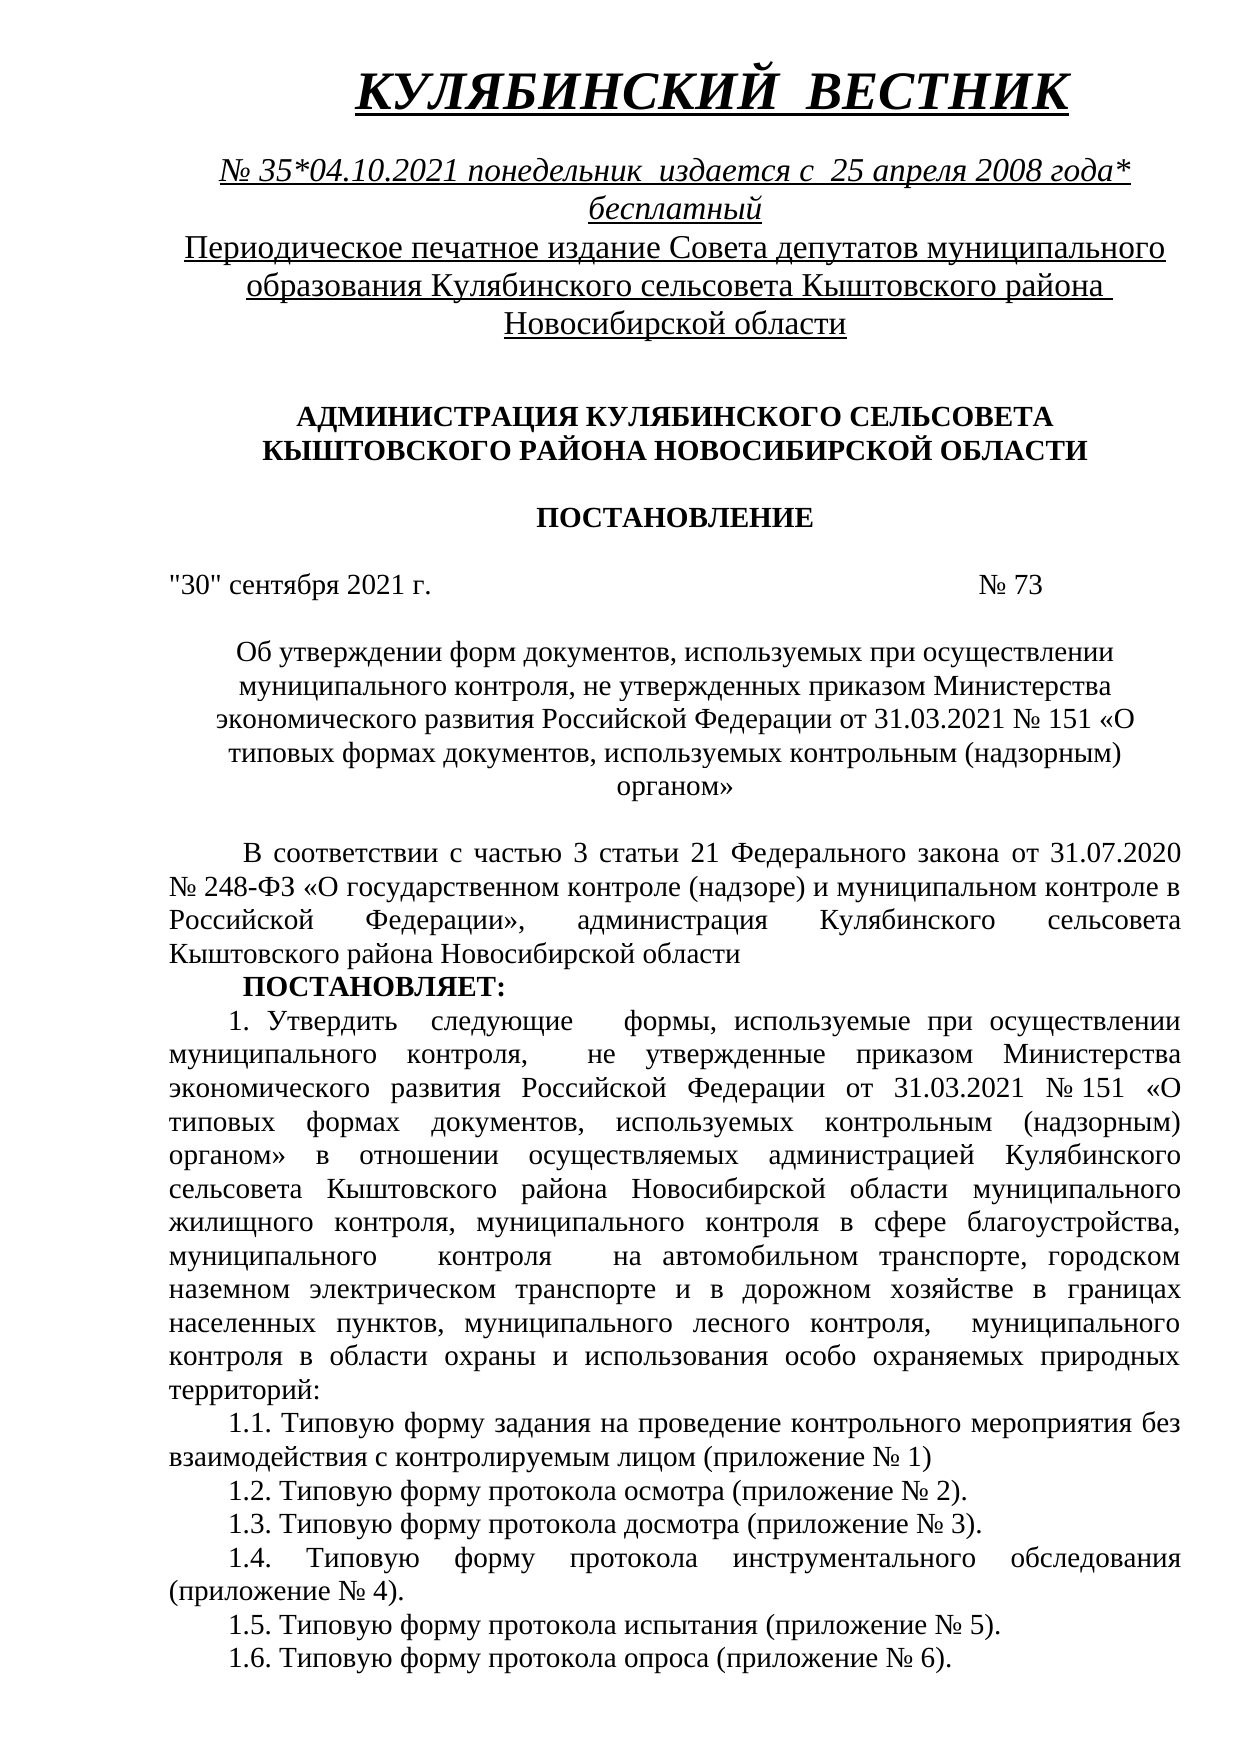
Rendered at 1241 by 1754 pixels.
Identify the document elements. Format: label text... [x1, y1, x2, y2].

text КЫШТОВСКОГО РАЙОНА НОВОСИБИРСКОЙ ОБЛАСТИ [169, 433, 1181, 466]
text ПОСТАНОВЛЕНИЕ [169, 500, 1181, 533]
text 1.5. Типовую форму протокола испытания (приложение № 5). [169, 1607, 617, 1640]
text 1.1. Типовую форму задания на проведение контрольного мероприятия без взаимодействия с контролируемым лицом (приложение № 1) [169, 1406, 1181, 1473]
text "30" сентября 2021 г. № 73 [169, 567, 1181, 601]
text 1.2. Типовую форму протокола осмотра (приложение № 2). [169, 1473, 1181, 1506]
text 1. Утвердить следующие формы, используемые при осуществлении муниципального контроля, не утвержденные приказом Министерства экономического развития Российской Федерации от 31.03.2021 № 151 «О типовых формах документов, используемых контрольным (надзорным) органом» в отношении осуществляемых администрацией Кулябинского сельсовета Кыштовского района Новосибирской области муниципального жилищного контроля, муниципального контроля в сфере благоустройства, муниципального контроля на автомобильном транспорте, городском наземном электрическом транспорте и в дорожном хозяйстве в границах населенных пунктов, муниципального лесного контроля, муниципального контроля в области охраны и использования особо охраняемых природных территорий: [169, 1137, 1181, 1406]
text АДМИНИСТРАЦИЯ КУЛЯБИНСКОГО СЕЛЬСОВЕТА [169, 399, 1181, 433]
text 1.3. Типовую форму протокола досмотра (приложение № 3). [169, 1506, 1181, 1540]
text ПОСТАНОВЛЯЕТ: [169, 969, 1181, 1003]
text 1.5. Типовую форму протокола испытания (приложение № 5). [765, 1607, 1181, 1640]
text № 35*04.10.2021 понедельник издается с 25 апреля 2008 года* бесплатный [169, 150, 1181, 227]
text 1.4. Типовую форму протокола инструментального обследования (приложение № 4). [169, 1540, 1181, 1607]
text Периодическое печатное издание Совета депутатов муниципального образования Кулябинского сельсовета Кыштовского района [169, 227, 1181, 303]
text КУЛЯБИНСКИЙ ВЕСТНИК [169, 59, 1181, 121]
text Новосибирской области [169, 303, 1181, 371]
text В соответствии с частью 3 статьи 21 Федерального закона от 31.07.2020 № 248-ФЗ «О государственном контроле (надзоре) и муниципальном контроле в Российской Федерации», администрация Кулябинского сельсовета Кыштовского района Новосибирской области [169, 902, 1181, 969]
text Об утверждении форм документов, используемых при осуществлении муниципального контроля, не утвержденных приказом Министерства экономического развития Российской Федерации от 31.03.2021 № 151 «О типовых формах документов, используемых контрольным (надзорным) органом» [169, 634, 1181, 802]
text 1. Утвердить следующие формы, используемые при осуществлении муниципального контроля, не утвержденные приказом Министерства экономического развития Российской Федерации от 31.03.2021 № 151 «О типовых формах документов, используемых контрольным (надзорным) органом» в отношении осуществляемых администрацией Кулябинского сельсовета Кыштовского района Новосибирской области муниципального жилищного контроля, муниципального контроля в сфере благоустройства, муниципального контроля на автомобильном транспорте, городском наземном электрическом транспорте и в дорожном хозяйстве в границах населенных пунктов, муниципального лесного контроля, муниципального контроля в области охраны и использования особо охраняемых природных территорий: [169, 1003, 1181, 1070]
text В соответствии с частью 3 статьи 21 Федерального закона от 31.07.2020 № 248-ФЗ «О государственном контроле (надзоре) и муниципальном контроле в Российской Федерации», администрация Кулябинского сельсовета Кыштовского района Новосибирской области [169, 835, 1011, 869]
text 1.6. Типовую форму протокола опроса (приложение № 6). [169, 1640, 1181, 1674]
